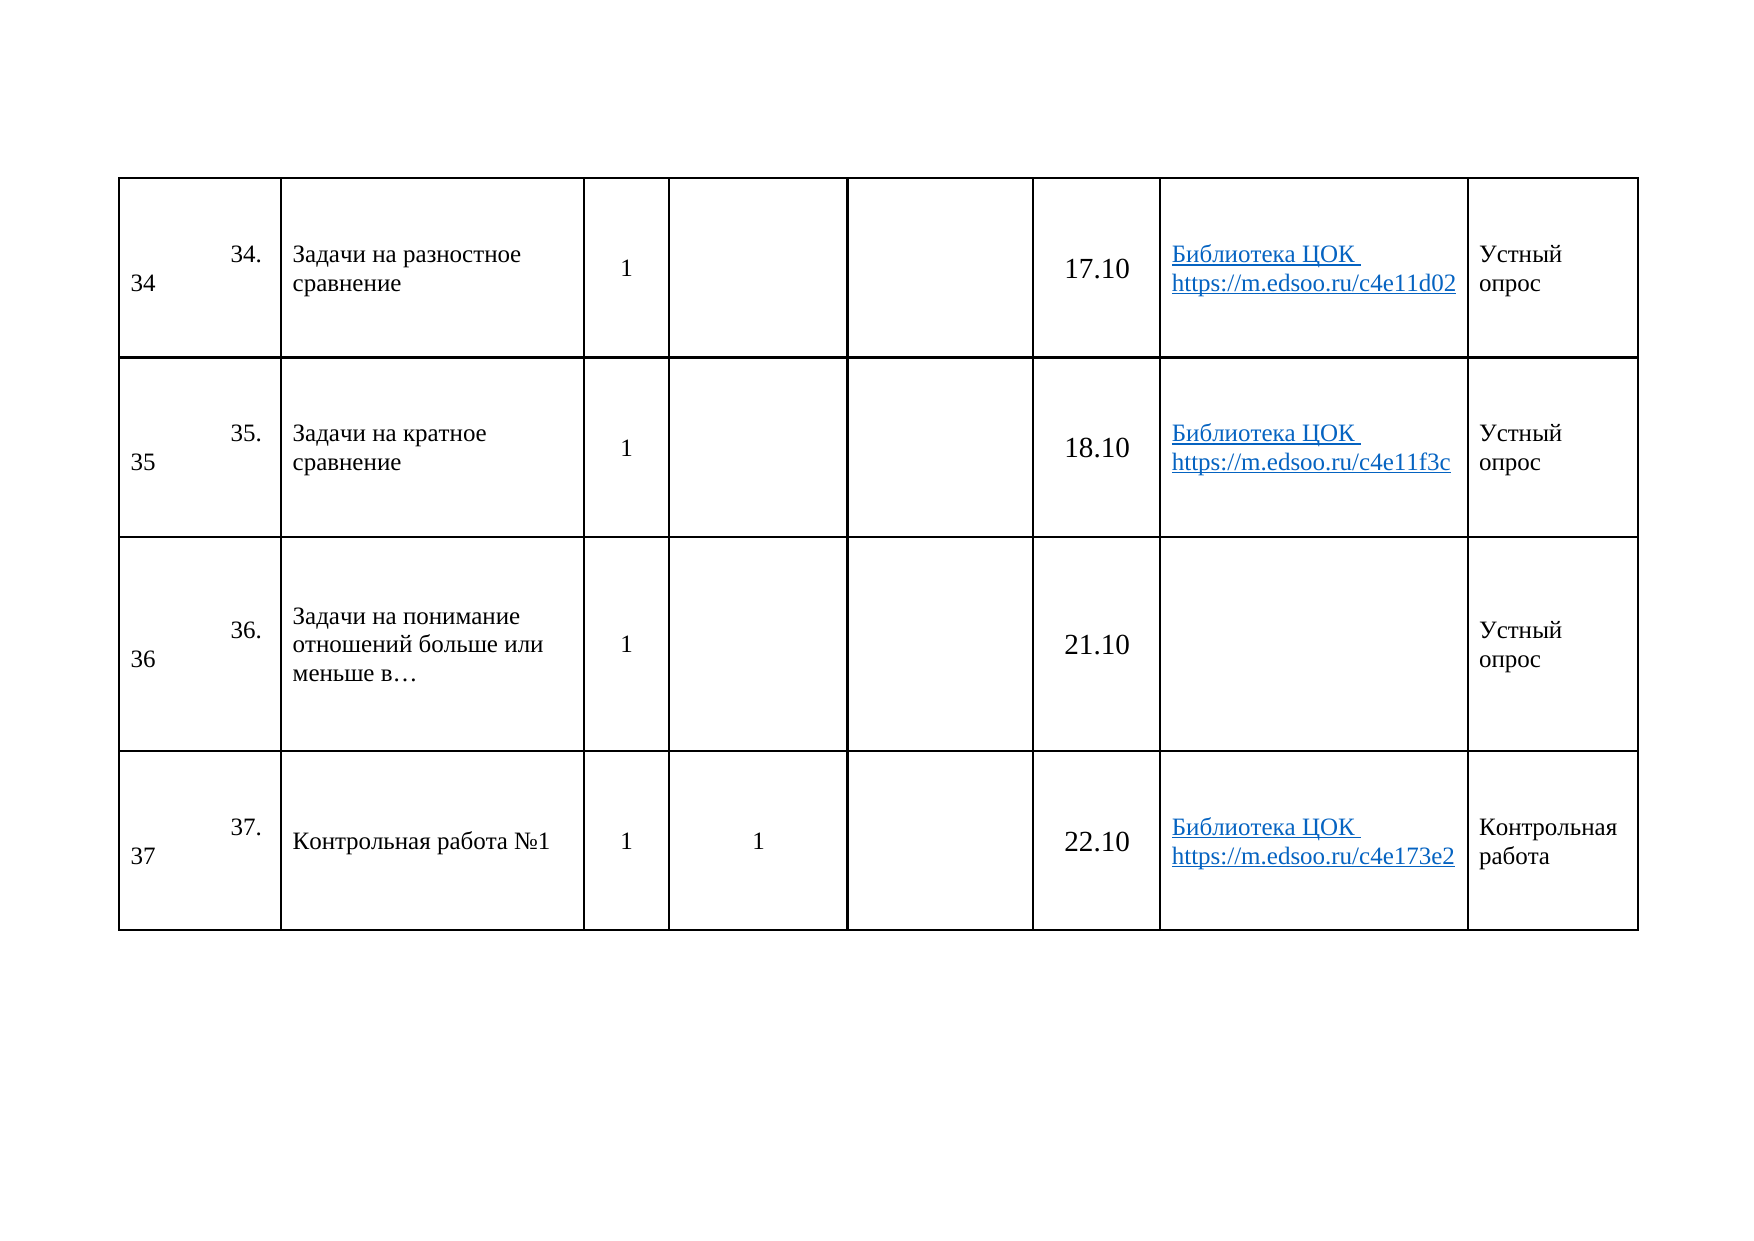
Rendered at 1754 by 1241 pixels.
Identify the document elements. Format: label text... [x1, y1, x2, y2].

table_cell 34. 34 [120, 179, 280, 356]
table_cell [670, 538, 846, 750]
table_cell 22.10 [1034, 752, 1159, 929]
table_cell 1 [585, 359, 668, 536]
table_cell Библиотека ЦОК https://m.edsoo.ru/c4e11f3c [1161, 359, 1467, 536]
table_cell 1 [585, 179, 668, 356]
table_cell 37. 37 [120, 752, 280, 929]
table_cell 35. 35 [120, 359, 280, 536]
table_cell [1161, 538, 1467, 750]
table_cell [849, 752, 1032, 929]
table_cell Библиотека ЦОК https://m.edsoo.ru/c4e11d02 [1161, 179, 1467, 356]
table_cell Устный опрос [1469, 359, 1637, 536]
table_cell Устный опрос [1469, 179, 1637, 356]
table_cell [670, 179, 846, 356]
table_cell 36. 36 [120, 538, 280, 750]
table_cell [670, 359, 846, 536]
table_cell Библиотека ЦОК https://m.edsoo.ru/c4e173e2 [1161, 752, 1467, 929]
table_cell 18.10 [1034, 359, 1159, 536]
table_cell Контрольная работа [1469, 752, 1637, 929]
table_cell 17.10 [1034, 179, 1159, 356]
table_cell Задачи на кратное сравнение [282, 359, 583, 536]
table_cell 1 [670, 752, 846, 929]
table_cell 21.10 [1034, 538, 1159, 750]
table_cell Задачи на разностное сравнение [282, 179, 583, 356]
table_cell [849, 179, 1032, 356]
table_cell 1 [585, 538, 668, 750]
table_cell [849, 538, 1032, 750]
table_cell Задачи на понимание отношений больше или меньше в… [282, 538, 583, 750]
table_cell 1 [585, 752, 668, 929]
table_cell Контрольная работа №1 [282, 752, 583, 929]
table_cell Устный опрос [1469, 538, 1637, 750]
table_cell [849, 359, 1032, 536]
